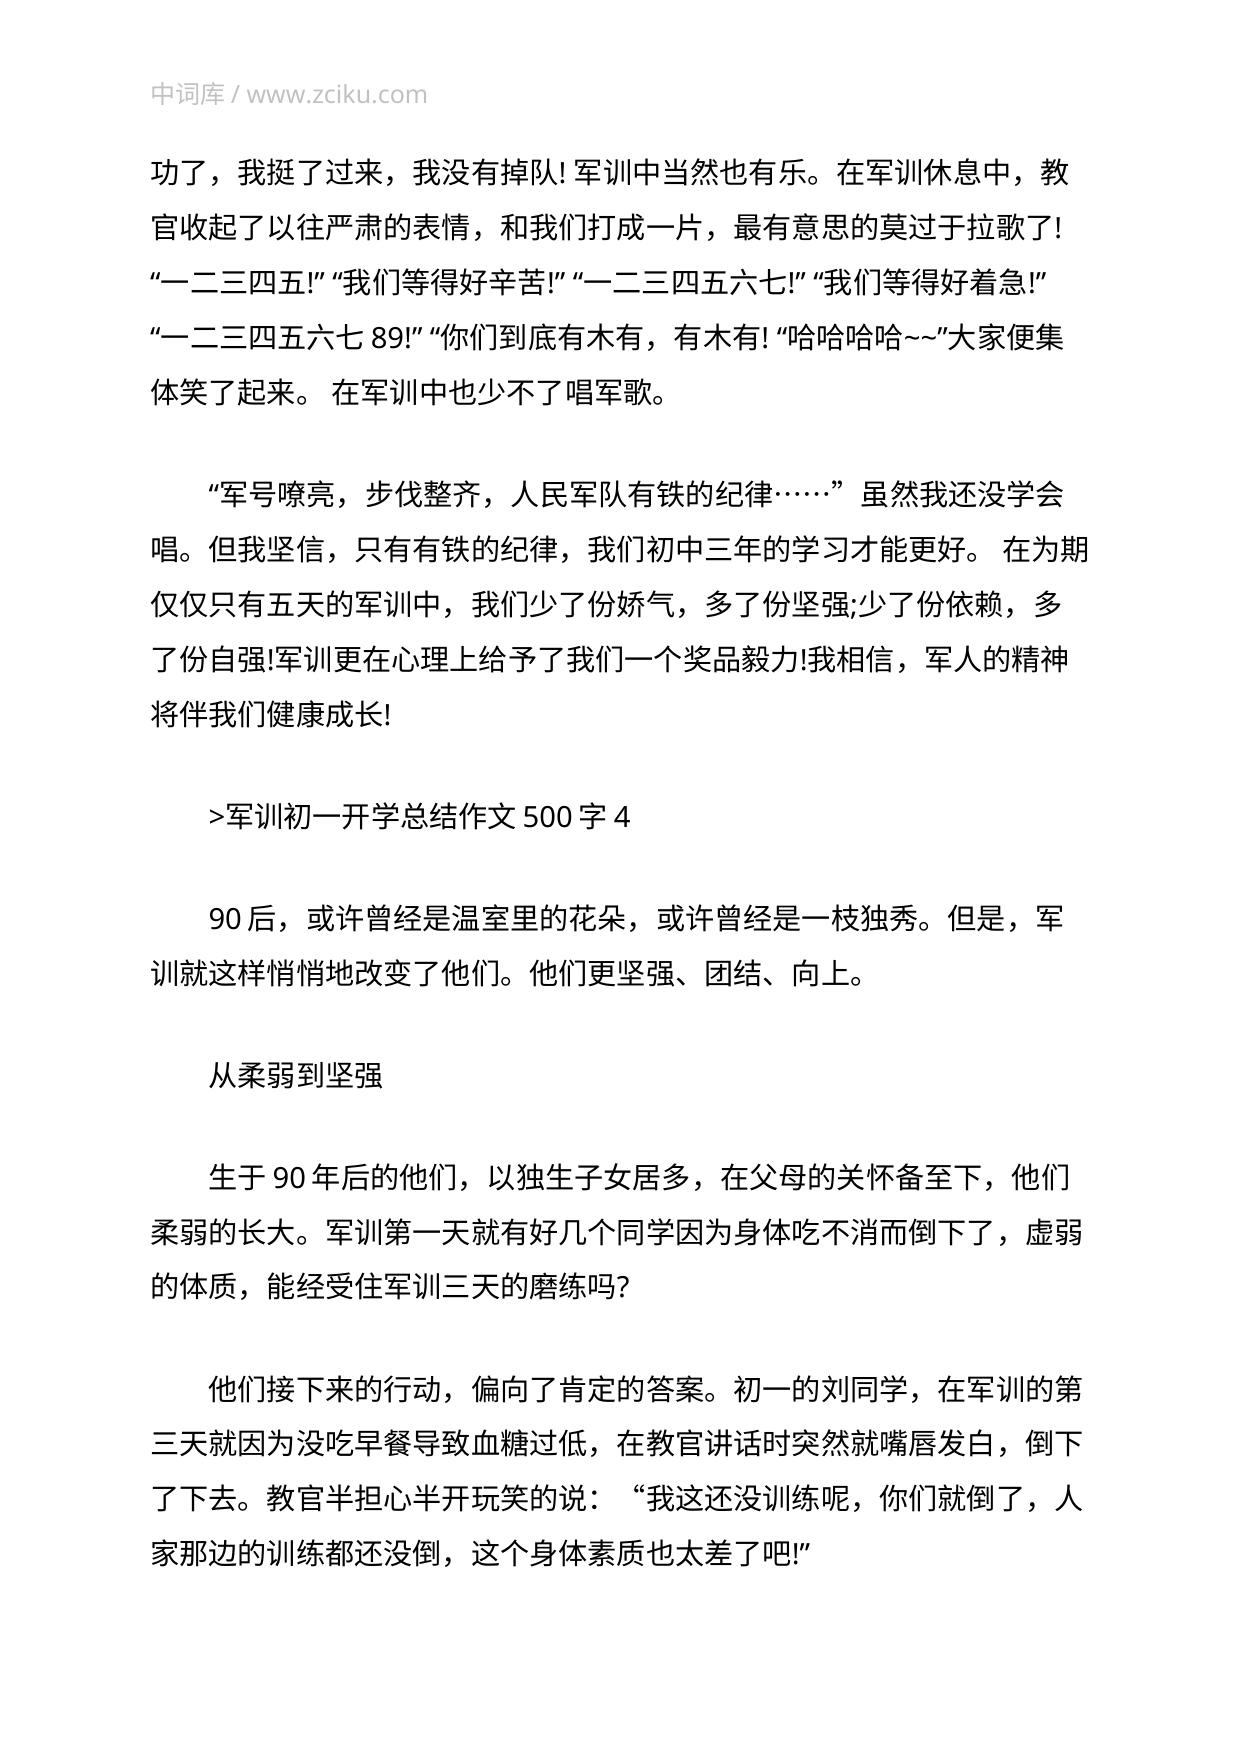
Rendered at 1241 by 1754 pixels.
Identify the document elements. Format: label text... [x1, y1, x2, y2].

text “军号嘹亮，步伐整齐，人民军队有铁的纪律……”虽然我还没学会唱。但我坚信，只有有铁的纪律，我们初中三年的学习才能更好。 在为期仅仅只有五天的军训中，我们少了份娇气，多了份坚强;少了份依赖，多了份自强!军训更在心理上给予了我们一个奖品毅力!我相信，军人的精神将伴我们健康成长! [150, 472, 1090, 734]
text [150, 150, 1090, 412]
text 生于90年后的他们，以独生子女居多，在父母的关怀备至下，他们柔弱的长大。军训第一天就有好几个同学因为身体吃不消而倒下了，虚弱的体质，能经受住军训三天的磨练吗? [150, 1154, 1090, 1306]
text 他们接下来的行动，偏向了肯定的答案。初一的刘同学，在军训的第三天就因为没吃早餐导致血糖过低，在教官讲话时突然就嘴唇发白，倒下了下去。教官半担心半开玩笑的说：“我这还没训练呢，你们就倒了，人家那边的训练都还没倒，这个身体素质也太差了吧!” [150, 1366, 1090, 1573]
text >军训初一开学总结作文500字4 [150, 794, 1090, 836]
text 90后，或许曾经是温室里的花朵，或许曾经是一枝独秀。但是，军训就这样悄悄地改变了他们。他们更坚强、团结、向上。 [150, 896, 1090, 993]
text 从柔弱到坚强 [150, 1052, 1090, 1095]
